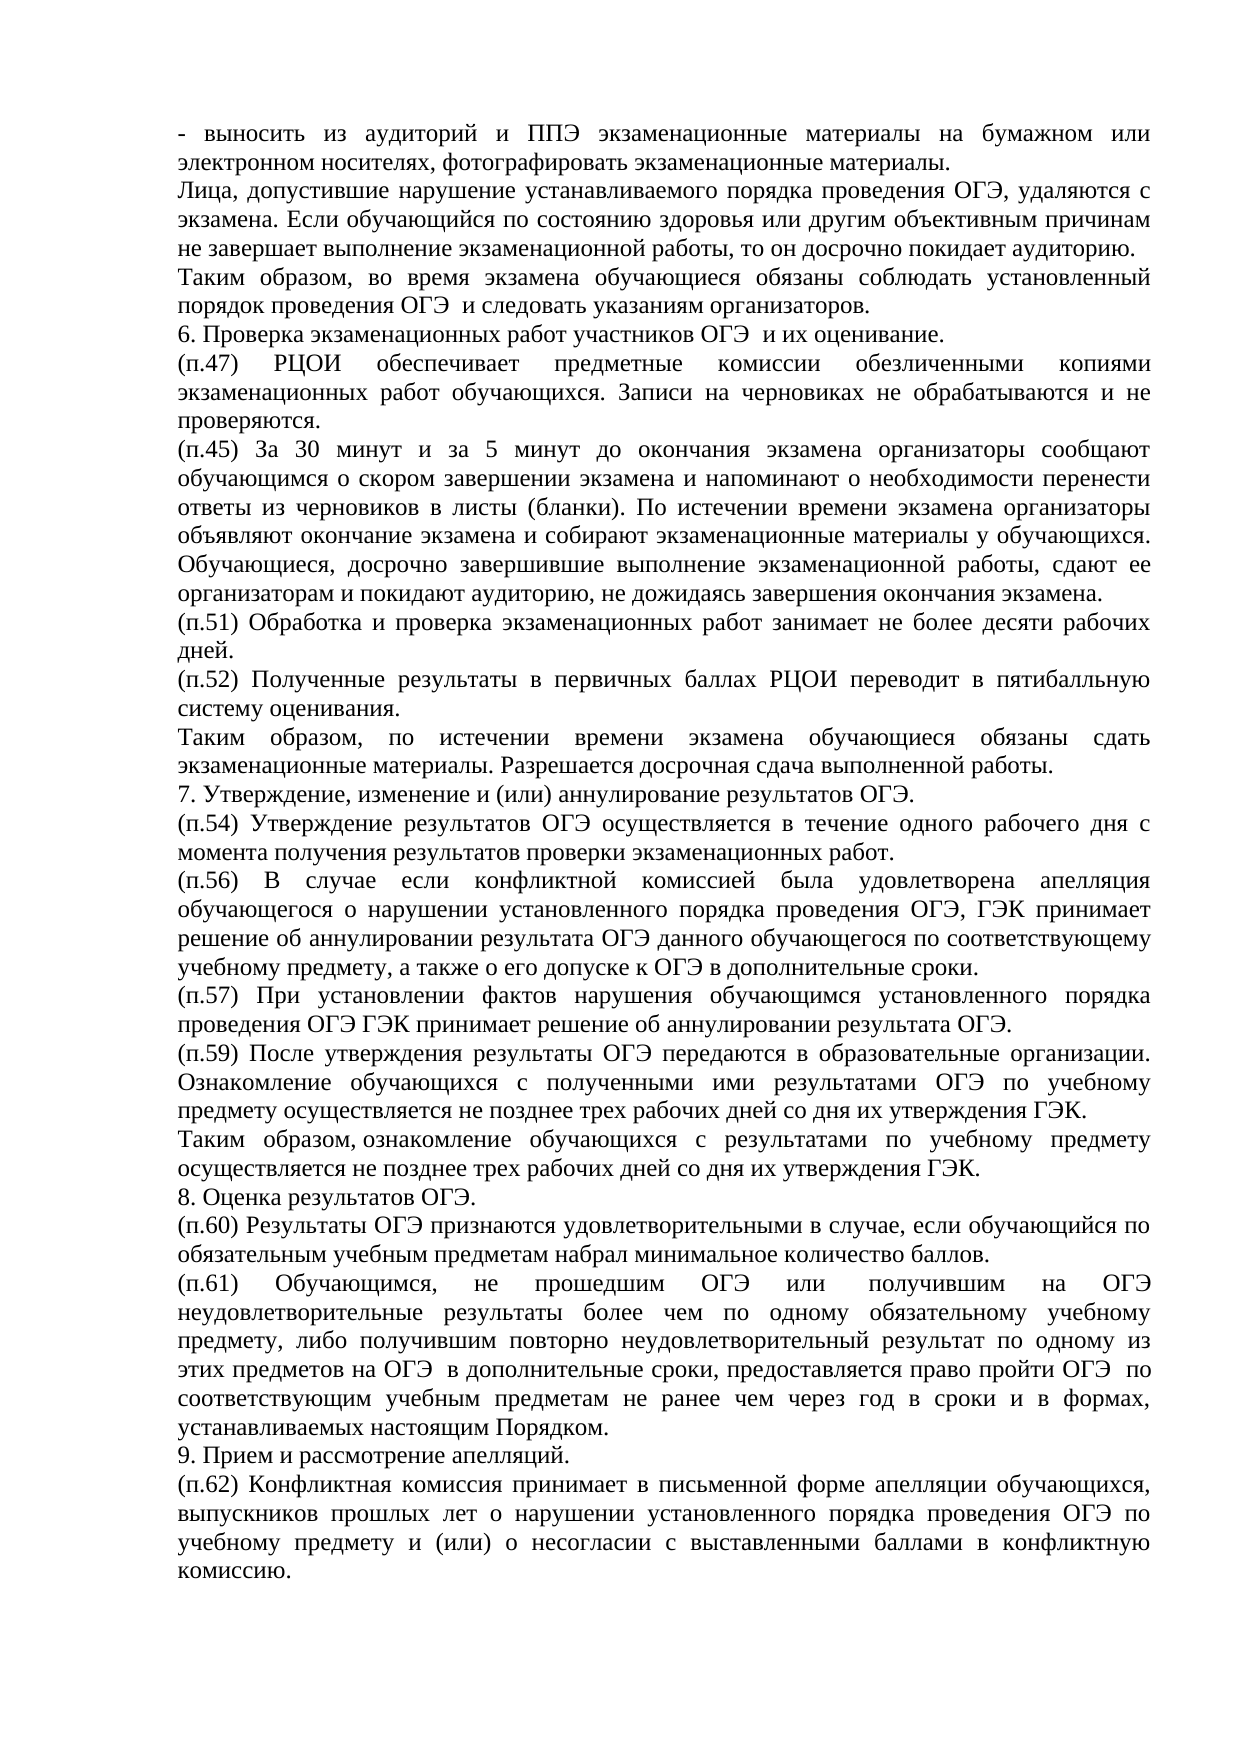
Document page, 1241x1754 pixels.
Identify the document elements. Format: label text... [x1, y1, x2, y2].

text (п.52) Полученные результаты в первичных баллах РЦОИ переводит в пятибалльную систему оценивания. [177, 664, 1152, 722]
text (п.60) Результаты ОГЭ признаются удовлетворительными в случае, если обучающийся по обязательным учебным предметам набрал минимальное количество баллов. [177, 1211, 1152, 1268]
text Таким образом, по истечении времени экзамена обучающиеся обязаны сдать экзаменационные материалы. Разрешается досрочная сдача выполненной работы. [177, 722, 1152, 779]
text 7. Утверждение, изменение и (или) аннулирование результатов ОГЭ. [177, 779, 1152, 808]
text 9. Прием и рассмотрение апелляций. [177, 1441, 1152, 1469]
text (п.54) Утверждение результатов ОГЭ осуществляется в течение одного рабочего дня с момента получения результатов проверки экзаменационных работ. [177, 808, 1152, 866]
text (п.47) РЦОИ обеспечивает предметные комиссии обезличенными копиями экзаменационных работ обучающихся. Записи на черновиках не обрабатываются и не проверяются. [177, 348, 1152, 434]
text - выносить из аудиторий и ППЭ экзаменационные материалы на бумажном или электронном носителях, фотографировать экзаменационные материалы. [177, 118, 1152, 176]
text 8. Оценка результатов ОГЭ. [177, 1182, 1152, 1211]
text (п.61) Обучающимся, не прошедшим ОГЭ или получившим на ОГЭ неудовлетворительные результаты более чем по одному обязательному учебному предмету, либо получившим повторно неудовлетворительный результат по одному из этих предметов на ОГЭ в дополнительные сроки, предоставляется право пройти ОГЭ по соответствующим учебным предметам не ранее чем через год в сроки и в формах, устанавливаемых настоящим Порядком. [177, 1268, 1152, 1441]
text (п.57) При установлении фактов нарушения обучающимся установленного порядка проведения ОГЭ ГЭК принимает решение об аннулировании результата ОГЭ. [177, 981, 1152, 1038]
text (п.51) Обработка и проверка экзаменационных работ занимает не более десяти рабочих дней. [177, 607, 1152, 664]
text (п.45) За 30 минут и за 5 минут до окончания экзамена организаторы сообщают обучающимся о скором завершении экзамена и напоминают о необходимости перенести ответы из черновиков в листы (бланки). По истечении времени экзамена организаторы объявляют окончание экзамена и собирают экзаменационные материалы у обучающихся. Обучающиеся, досрочно завершившие выполнение экзаменационной работы, сдают ее организаторам и покидают аудиторию, не дожидаясь завершения окончания экзамена. [177, 434, 1152, 607]
text (п.59) После утверждения результаты ОГЭ передаются в образовательные организации. Ознакомление обучающихся с полученными ими результатами ОГЭ по учебному предмету осуществляется не позднее трех рабочих дней со дня их утверждения ГЭК. [177, 1038, 1152, 1124]
text Лица, допустившие нарушение устанавливаемого порядка проведения ОГЭ, удаляются с экзамена. Если обучающийся по состоянию здоровья или другим объективным причинам не завершает выполнение экзаменационной работы, то он досрочно покидает аудиторию. [177, 176, 1152, 262]
text (п.62) Конфликтная комиссия принимает в письменной форме апелляции обучающихся, выпускников прошлых лет о нарушении установленного порядка проведения ОГЭ по учебному предмету и (или) о несогласии с выставленными баллами в конфликтную комиссию. [177, 1469, 1152, 1584]
text (п.56) В случае если конфликтной комиссией была удовлетворена апелляция обучающегося о нарушении установленного порядка проведения ОГЭ, ГЭК принимает решение об аннулировании результата ОГЭ данного обучающегося по соответствующему учебному предмету, а также о его допуске к ОГЭ в дополнительные сроки. [177, 866, 1152, 981]
text 6. Проверка экзаменационных работ участников ОГЭ и их оценивание. [177, 319, 1152, 348]
text Таким образом, во время экзамена обучающиеся обязаны соблюдать установленный порядок проведения ОГЭ и следовать указаниям организаторов. [177, 262, 1152, 319]
text Таким образом, ознакомление обучающихся с результатами по учебному предмету осуществляется не позднее трех рабочих дней со дня их утверждения ГЭК. [177, 1124, 1152, 1182]
